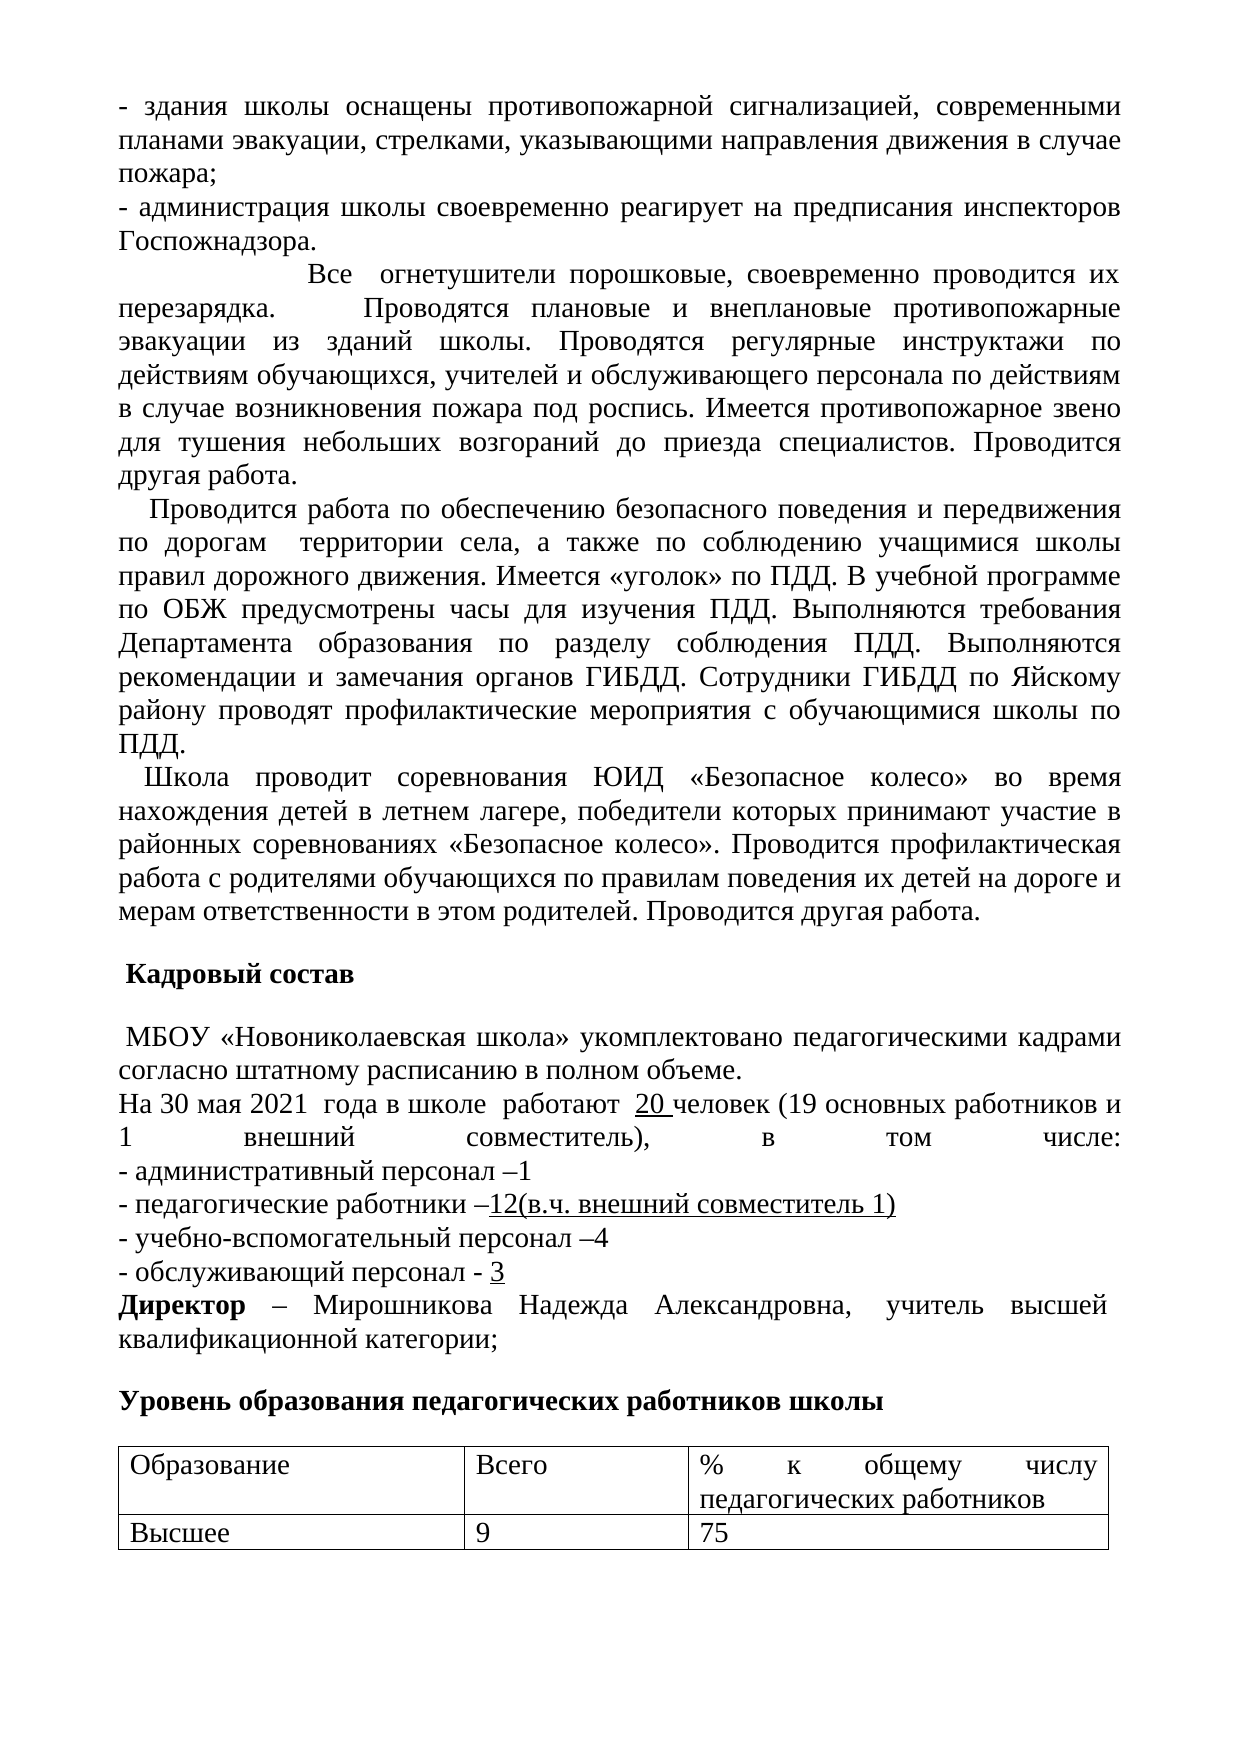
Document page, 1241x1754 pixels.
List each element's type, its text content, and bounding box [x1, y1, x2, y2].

text Проводится работа по обеспечению безопасного поведения и передвижения по дорогам территории села, а также по соблюдению учащимися школы правил дорожного движения. Имеется «уголок» по ПДД. В учебной программе по ОБЖ предусмотрены часы для изучения ПДД. Выполняются требования Департамента образования по разделу соблюдения ПДД. Выполняются рекомендации и замечания органов ГИБДД. Сотрудники ГИБДД по Яйскому району проводят профилактические мероприятия с обучающимися школы по ПДД. [118, 491, 1122, 759]
text МБОУ «Новониколаевская школа» укомплектовано педагогическими кадрами согласно штатному расписанию в полном объеме. [118, 1019, 1122, 1086]
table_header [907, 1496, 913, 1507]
text - здания школы оснащены противопожарной сигнализацией, современными планами эвакуации, стрелками, указывающими направления движения в случае пожара; [118, 88, 1122, 189]
text - педагогические работники –12(в.ч. внешний совместитель 1) [118, 1187, 1122, 1220]
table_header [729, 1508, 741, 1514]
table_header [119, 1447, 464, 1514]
text Директор – Мирошникова Надежда Александровна, учитель высшей квалификационной категории; [118, 1287, 1122, 1354]
text Уровень образования педагогических работников школы [118, 1383, 1122, 1417]
text На 30 мая 2021 года в школе работают 20 человек (19 основных работников и 1 внешний совместитель), в том числе: - административный персонал –1 [118, 1086, 1122, 1187]
text Все огнетушители порошковые, своевременно проводится их перезарядка. Проводятся плановые и внеплановые противопожарные эвакуации из зданий школы. Проводятся регулярные инструктажи по действиям обучающихся, учителей и обслуживающего персонала по действиям в случае возникновения пожара под роспись. Имеется противопожарное звено для тушения небольших возгораний до приезда специалистов. Проводится другая работа. [118, 256, 1122, 491]
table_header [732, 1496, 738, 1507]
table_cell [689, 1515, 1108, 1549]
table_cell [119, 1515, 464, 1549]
text - обслуживающий персонал - 3 [118, 1254, 1122, 1287]
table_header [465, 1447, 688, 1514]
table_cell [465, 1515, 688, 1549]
text - учебно-вспомогательный персонал –4 [118, 1220, 1122, 1254]
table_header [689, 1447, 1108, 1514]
text - администрация школы своевременно реагирует на предписания инспекторов Госпожнадзора. [118, 189, 1122, 256]
text Школа проводит соревнования ЮИД «Безопасное колесо» во время нахождения детей в летнем лагере, победители которых принимают участие в районных соревнованиях «Безопасное колесо». Проводится профилактическая работа с родителями обучающихся по правилам поведения их детей на дороге и мерам ответственности в этом родителей. Проводится другая работа. [118, 759, 1122, 927]
text Кадровый состав [118, 956, 1122, 990]
